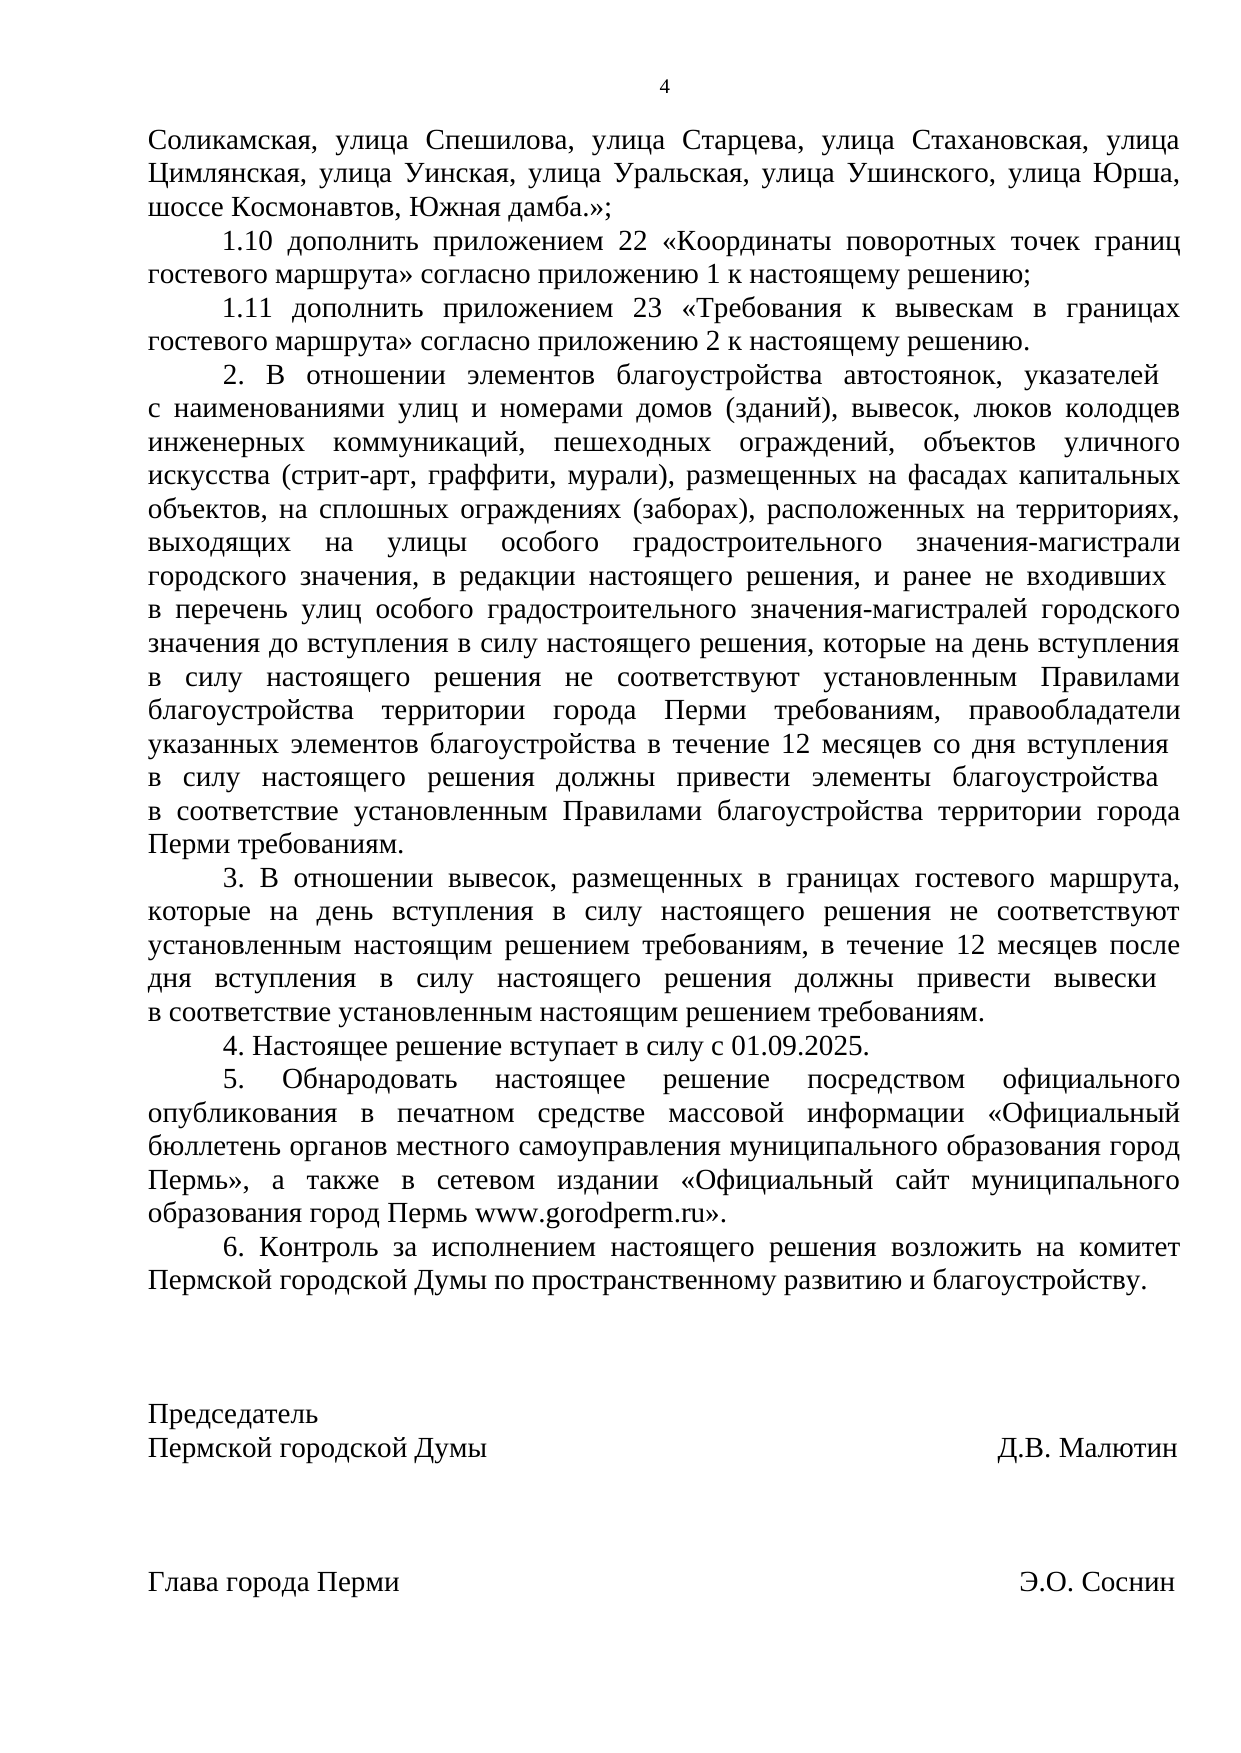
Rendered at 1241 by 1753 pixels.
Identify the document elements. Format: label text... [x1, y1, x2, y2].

text 2. В отношении элементов благоустройства автостоянок, указателей с наименованиями улиц и номерами домов (зданий), вывесок, люков колодцев инженерных коммуникаций, пешеходных ограждений, объектов уличного искусства (стрит-арт, граффити, мурали), размещенных на фасадах капитальных объектов, на сплошных ограждениях (заборах), расположенных на территориях, выходящих на улицы особого градостроительного значения-магистрали городского значения, в редакции настоящего решения, и ранее не входивших в перечень улиц особого градостроительного значения-магистралей городского значения до вступления в силу настоящего решения, которые на день вступления в силу настоящего решения не соответствуют установленным Правилами благоустройства территории города Перми требованиям, правообладатели указанных элементов благоустройства в течение 12 месяцев со дня вступления в силу настоящего решения должны привести элементы благоустройства в соответствие установленным Правилами благоустройства территории города Перми требованиям. [148, 357, 1181, 860]
text 1.11 дополнить приложением 23 «Требования к вывескам в границах гостевого маршрута» согласно приложению 2 к настоящему решению. [148, 290, 1181, 357]
text 6. Контроль за исполнением настоящего решения возложить на комитет Пермской городской Думы по пространственному развитию и благоустройству. [148, 1229, 1181, 1296]
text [148, 122, 1181, 223]
text 3. В отношении вывесок, размещенных в границах гостевого маршрута, которые на день вступления в силу настоящего решения не соответствуют установленным настоящим решением требованиям, в течение 12 месяцев после дня вступления в силу настоящего решения должны привести вывески в соответствие установленным настоящим решением требованиям. [148, 860, 1181, 1028]
text Председатель [148, 1397, 1181, 1430]
text Глава города Перми Э.О. Соснин [148, 1564, 1181, 1598]
text 5. Обнародовать настоящее решение посредством официального опубликования в печатном средстве массовой информации «Официальный бюллетень органов местного самоуправления муниципального образования город Пермь», а также в сетевом издании «Официальный сайт муниципального образования город Пермь www.gorodperm.ru». [148, 1061, 1181, 1229]
text 4. Настоящее решение вступает в силу с 01.09.2025. [148, 1028, 1181, 1061]
text 1.10 дополнить приложением 22 «Координаты поворотных точек границ гостевого маршрута» согласно приложению 1 к настоящему решению; [148, 223, 1181, 290]
text Пермской городской Думы Д.В. Малютин [148, 1430, 1181, 1464]
